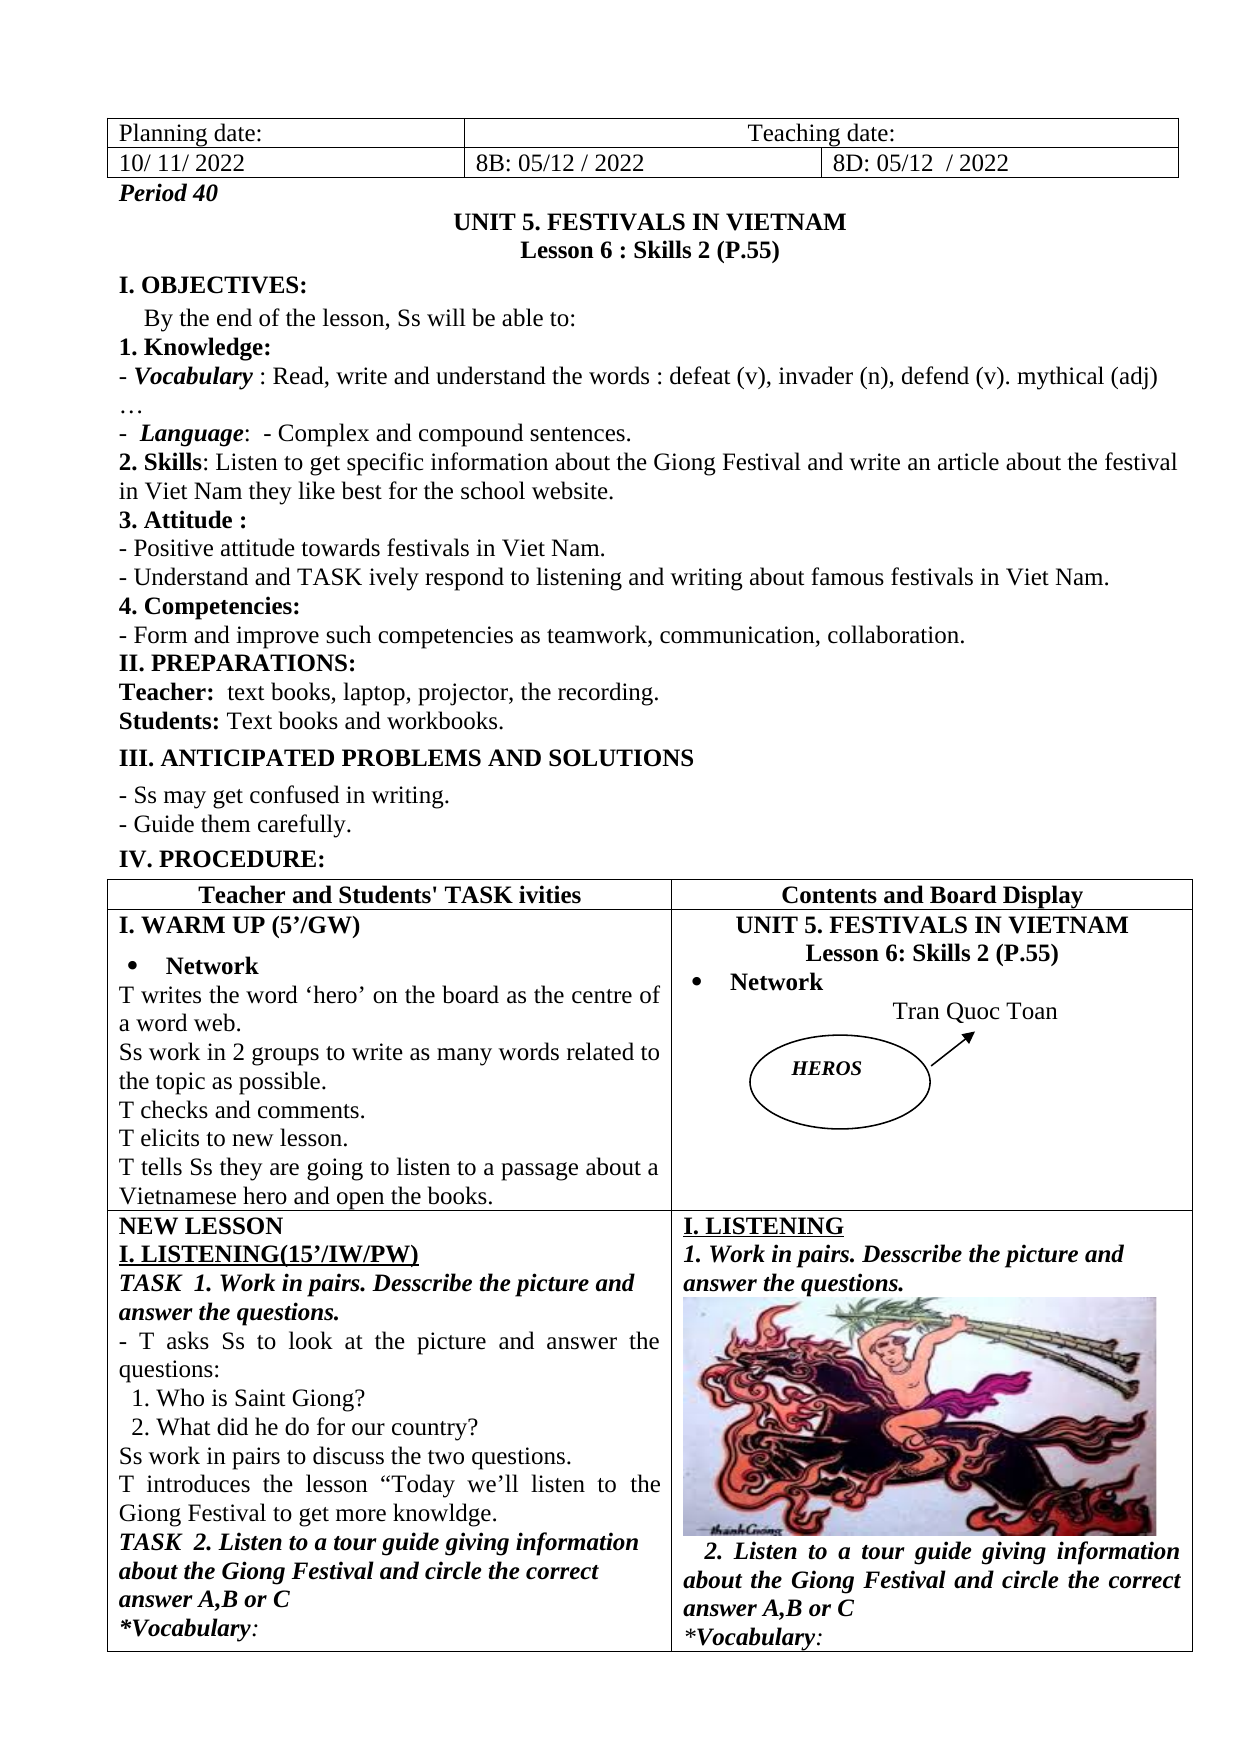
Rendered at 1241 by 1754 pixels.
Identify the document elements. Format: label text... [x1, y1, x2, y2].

text 2. Skills: Listen to get specific information about the Giong Festival and write an article about the festival in Viet Nam they like best for the school website. [119, 447, 1181, 505]
table_cell 8B: 05/12 / 2022 [465, 148, 821, 177]
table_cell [672, 1211, 1192, 1651]
text UNIT 5. FESTIVALS IN VIETNAM [119, 207, 1181, 236]
table_cell 10/ 11/ 2022 [108, 148, 464, 177]
table_cell UNIT 5. FESTIVALS IN VIETNAM Lesson 6: Skills 2 (P.55) Network Tran Quoc Toan [672, 910, 1192, 1210]
text 1. Knowledge: [119, 332, 1181, 361]
text - Vocabulary : Read, write and understand the words : defeat (v), invader (n), defend (v). mythical (adj)… [119, 361, 1181, 418]
text Students: Text books and workbooks. [119, 706, 1181, 735]
text II. PREPARATIONS: [119, 648, 1181, 677]
table_cell I. WARM UP (5’/GW) Network T writes the word ‘hero’ on the board as the centre of a word web. Ss work in 2 groups to write as many words related to the topic as possible. T checks and comments. T elicits to new lesson. T tells Ss they are going to listen to a passage about a Vietnamese hero and open the books. [108, 910, 671, 1210]
text 4. Competencies: [119, 591, 1181, 620]
picture [683, 1297, 1157, 1536]
text 3. Attitude : [119, 505, 1181, 533]
text IV. PROCEDURE: [119, 844, 1181, 873]
text - Understand and TASK ively respond to listening and writing about famous festivals in Viet Nam. [119, 562, 1181, 591]
text I. OBJECTIVES: [119, 271, 1181, 299]
text - Ss may get confused in writing. [119, 780, 1181, 809]
table_cell 8D: 05/12 / 2022 [822, 148, 1178, 177]
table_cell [108, 1211, 671, 1651]
text Period 40 [119, 178, 1181, 207]
table_header Teaching date: [465, 119, 1178, 147]
text III. ANTICIPATED PROBLEMS AND SOLUTIONS [119, 743, 1181, 772]
table_header Planning date: [108, 119, 464, 147]
table_header Teacher and Students' TASK ivities [108, 880, 671, 909]
text By the end of the lesson, Ss will be able to: [119, 303, 1181, 332]
text - Form and improve such competencies as teamwork, communication, collaboration. [119, 620, 1181, 648]
text Teacher: text books, laptop, projector, the recording. [119, 677, 1181, 706]
text - Positive attitude towards festivals in Viet Nam. [119, 533, 1181, 562]
text - Language: - Complex and compound sentences. [119, 418, 1181, 447]
table_header Contents and Board Display [672, 880, 1192, 909]
text Lesson 6 : Skills 2 (P.55) [119, 236, 1181, 264]
text - Guide them carefully. [119, 809, 1181, 838]
